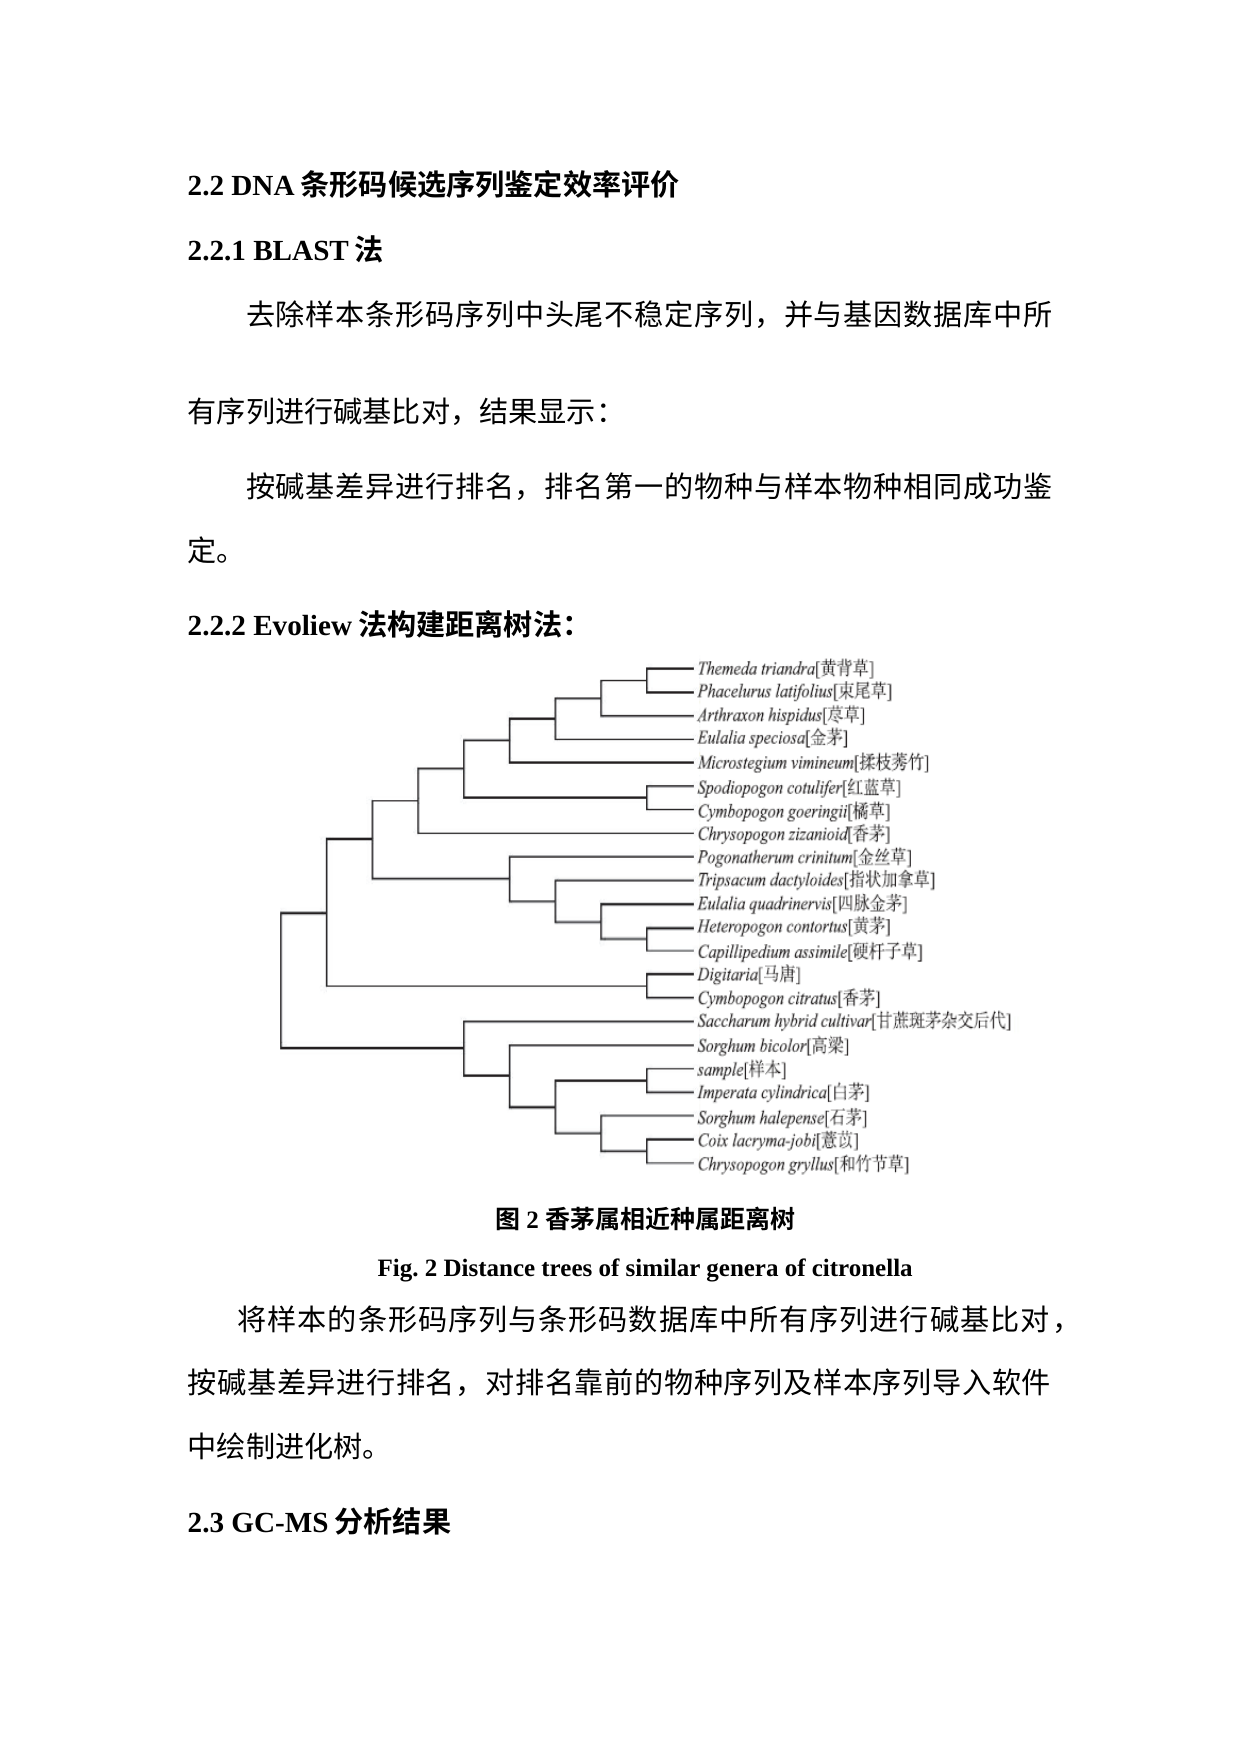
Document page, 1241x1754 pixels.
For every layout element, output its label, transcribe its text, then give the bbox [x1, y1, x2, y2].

text 图 2 香茅属相近种属距离树 [187, 1199, 1053, 1235]
text 2.2.1 BLAST法 [187, 215, 1053, 280]
text Fig. 2 Distance trees of similar genera of citronella [187, 1253, 1053, 1282]
text 2.2 DNA条形码候选序列鉴定效率评价 [187, 150, 1053, 215]
text 2.2.2 Evoliew法构建距离树法： [187, 591, 1053, 656]
text 按碱基差异进行排名，排名第一的物种与样本物种相同成功鉴定。 [187, 464, 1053, 569]
text 2.3 GC-MS分析结果 [187, 1487, 1053, 1552]
picture [244, 655, 1046, 1186]
text 将样本的条形码序列与条形码数据库中所有序列进行碱基比对，按碱基差异进行排名，对排名靠前的物种序列及样本序列导入软件中绘制进化树。 [187, 1297, 1053, 1466]
text 去除样本条形码序列中头尾不稳定序列，并与基因数据库中所有序列进行碱基比对，结果显示： [187, 280, 1053, 442]
